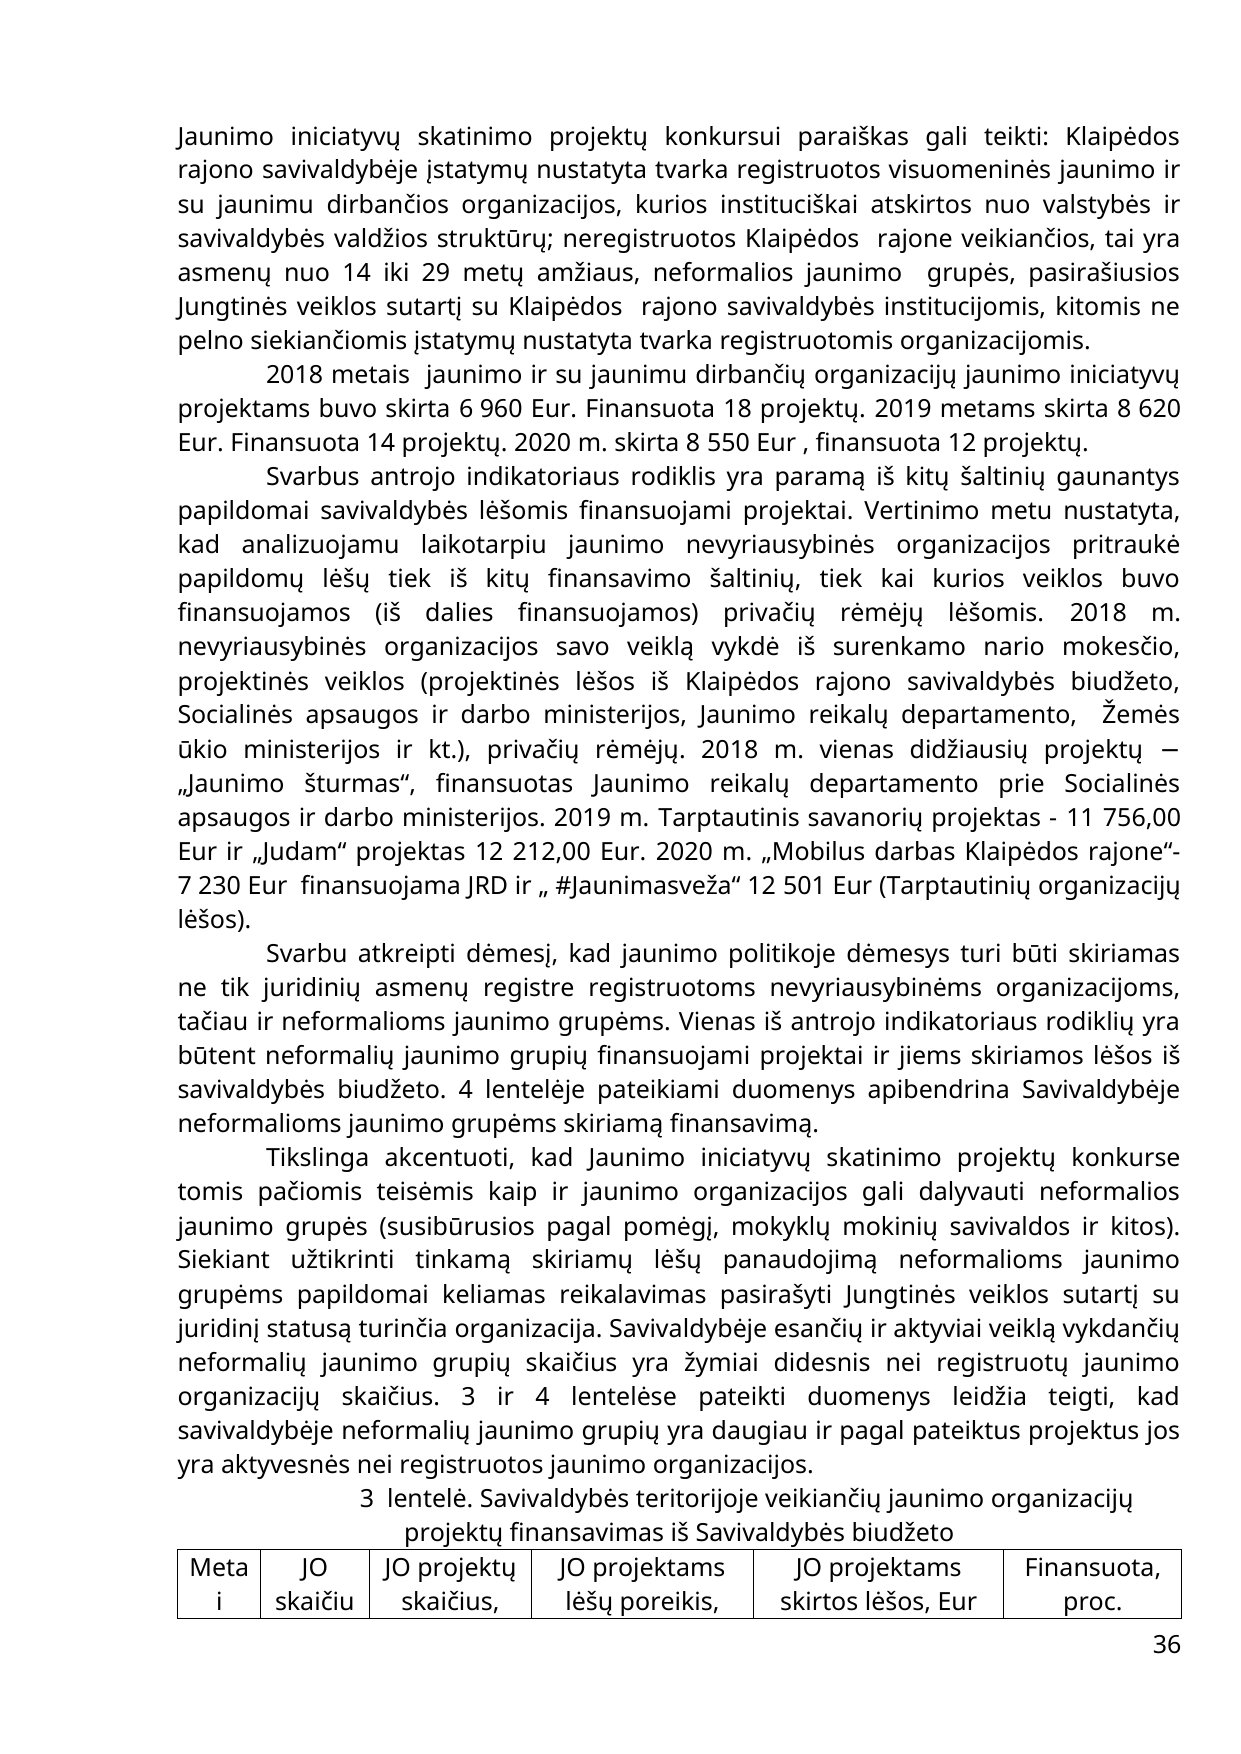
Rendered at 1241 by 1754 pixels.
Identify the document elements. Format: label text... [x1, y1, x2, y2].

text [177, 118, 1181, 357]
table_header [754, 1550, 1003, 1618]
table_header JO skaičius [261, 1550, 369, 1618]
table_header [370, 1550, 531, 1618]
text 2018 metais jaunimo ir su jaunimu dirbančių organizacijų jaunimo iniciatyvų projektams buvo skirta 6 960 Eur. Finansuota 18 projektų. 2019 metams skirta 8 620 Eur. Finansuota 14 projektų. 2020 m. skirta 8 550 Eur , finansuota 12 projektų. [177, 357, 1181, 459]
text 3 lentelė. Savivaldybės teritorijoje veikiančių jaunimo organizacijų projektų finansavimas iš Savivaldybės biudžeto [177, 1481, 1181, 1549]
table_header Metai [178, 1550, 260, 1618]
text Svarbu atkreipti dėmesį, kad jaunimo politikoje dėmesys turi būti skiriamas ne tik juridinių asmenų registre registruotoms nevyriausybinėms organizacijoms, tačiau ir neformalioms jaunimo grupėms. Vienas iš antrojo indikatoriaus rodiklių yra būtent neformalių jaunimo grupių finansuojami projektai ir jiems skiriamos lėšos iš savivaldybės biudžeto. 4 lentelėje pateikiami duomenys apibendrina Savivaldybėje neformalioms jaunimo grupėms skiriamą finansavimą. [177, 936, 1181, 1140]
text Tikslinga akcentuoti, kad Jaunimo iniciatyvų skatinimo projektų konkurse tomis pačiomis teisėmis kaip ir jaunimo organizacijos gali dalyvauti neformalios jaunimo grupės (susibūrusios pagal pomėgį, mokyklų mokinių savivaldos ir kitos). Siekiant užtikrinti tinkamą skiriamų lėšų panaudojimą neformalioms jaunimo grupėms papildomai keliamas reikalavimas pasirašyti Jungtinės veiklos sutartį su juridinį statusą turinčia organizacija. Savivaldybėje esančių ir aktyviai veiklą vykdančių neformalių jaunimo grupių skaičius yra žymiai didesnis nei registruotų jaunimo organizacijų skaičius. 3 ir 4 lentelėse pateikti duomenys leidžia teigti, kad savivaldybėje neformalių jaunimo grupių yra daugiau ir pagal pateiktus projektus jos yra aktyvesnės nei registruotos jaunimo organizacijos. [177, 1140, 1181, 1481]
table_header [532, 1550, 753, 1618]
table_header Finansuota, proc. [1004, 1550, 1181, 1618]
text Svarbus antrojo indikatoriaus rodiklis yra paramą iš kitų šaltinių gaunantys papildomai savivaldybės lėšomis finansuojami projektai. Vertinimo metu nustatyta, kad analizuojamu laikotarpiu jaunimo nevyriausybinės organizacijos pritraukė papildomų lėšų tiek iš kitų finansavimo šaltinių, tiek kai kurios veiklos buvo finansuojamos (iš dalies finansuojamos) privačių rėmėjų lėšomis. 2018 m. nevyriausybinės organizacijos savo veiklą vykdė iš surenkamo nario mokesčio, projektinės veiklos (projektinės lėšos iš Klaipėdos rajono savivaldybės biudžeto, Socialinės apsaugos ir darbo ministerijos, Jaunimo reikalų departamento, Žemės ūkio ministerijos ir kt.), privačių rėmėjų. 2018 m. vienas didžiausių projektų − „Jaunimo šturmas“, finansuotas Jaunimo reikalų departamento prie Socialinės apsaugos ir darbo ministerijos. 2019 m. Tarptautinis savanorių projektas - 11 756,00 Eur ir „Judam“ projektas 12 212,00 Eur. 2020 m. „Mobilus darbas Klaipėdos rajone“- 7 230 Eur finansuojama JRD ir „ #Jaunimasveža“ 12 501 Eur (Tarptautinių organizacijų lėšos). [177, 459, 1181, 936]
